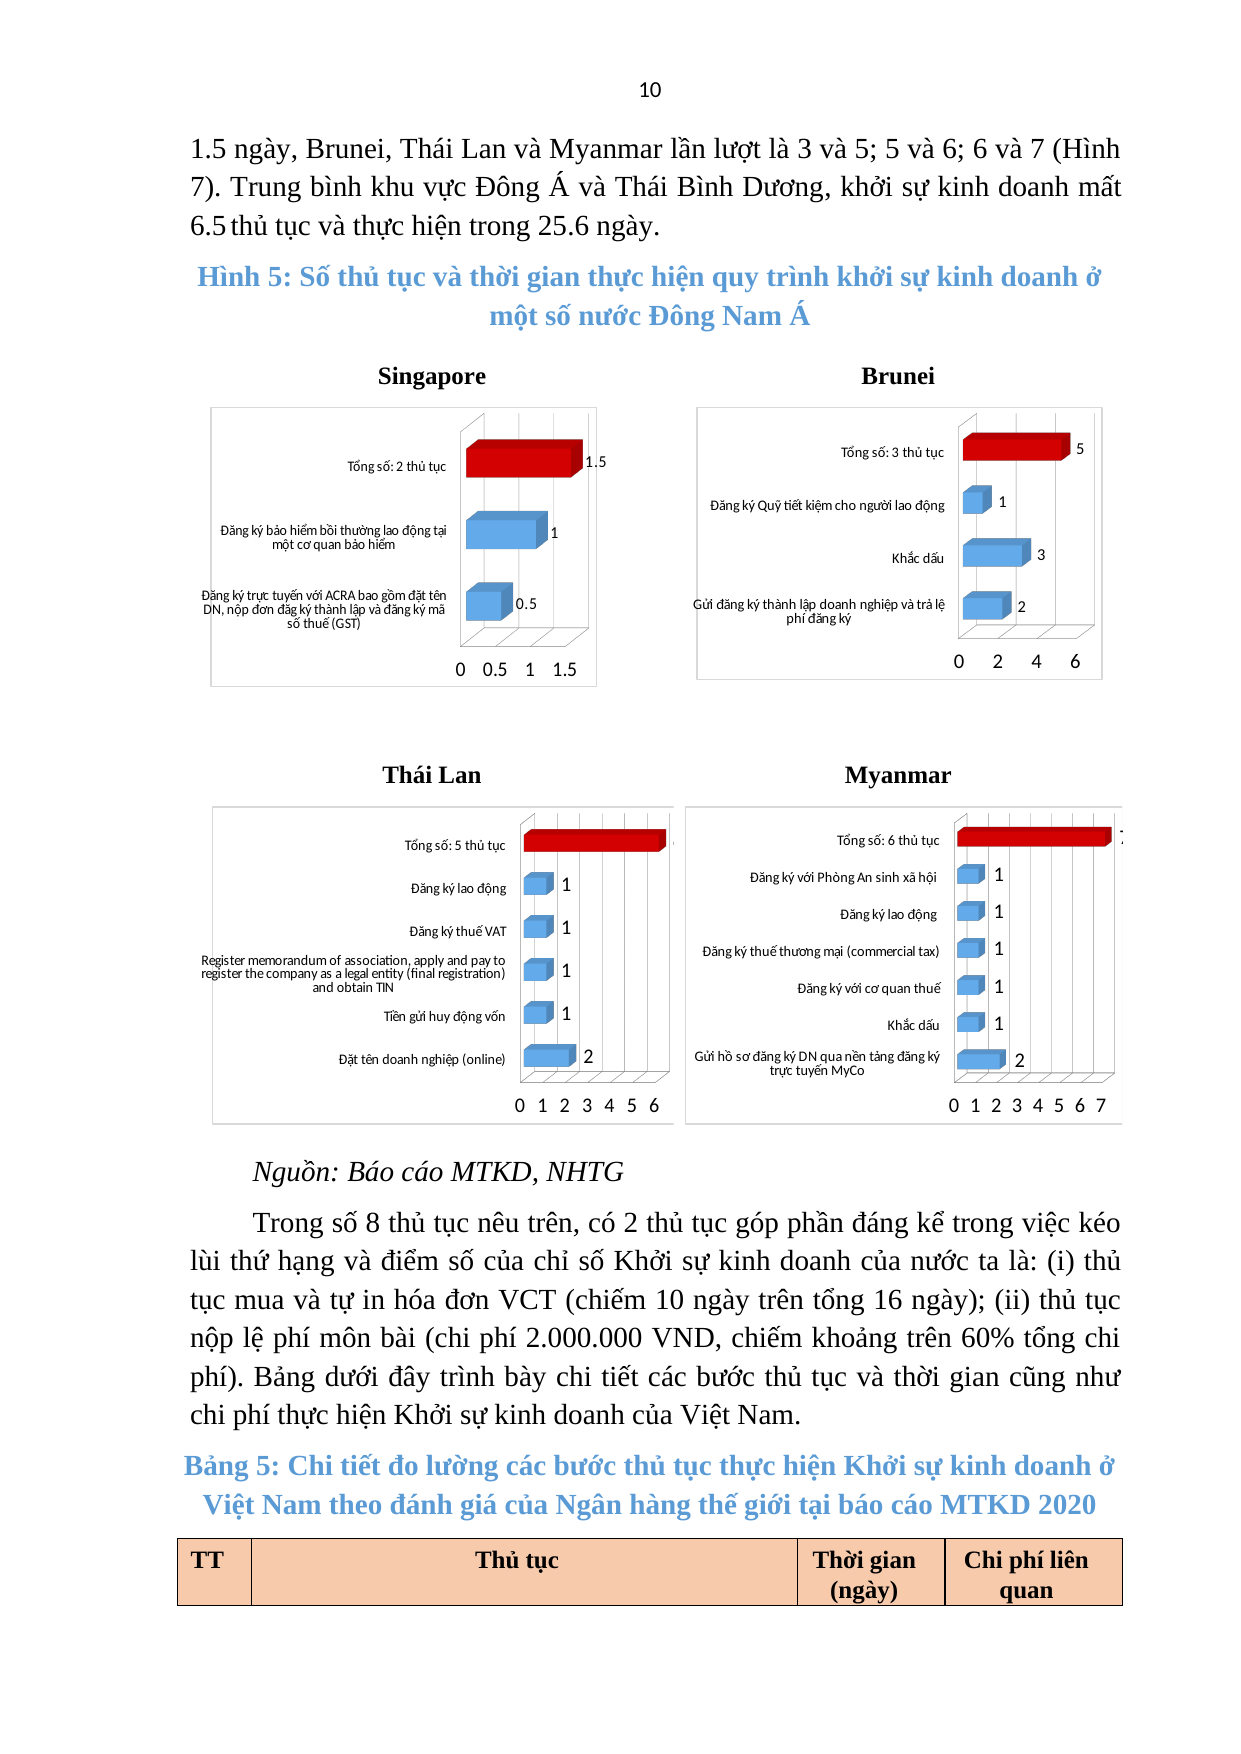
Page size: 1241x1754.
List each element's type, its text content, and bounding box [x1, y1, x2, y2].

text Nguồn: Báo cáo MTKD, NHTG [177, 1154, 1122, 1187]
table_header Chi phí liên quan [946, 1539, 1122, 1605]
table_cell Myanmar [674, 748, 1122, 1141]
table_header Singapore [190, 349, 674, 748]
table_cell Thái Lan [190, 748, 674, 1141]
table_header Thời gian (ngày) [798, 1539, 944, 1605]
text Hình 5: Số thủ tục và thời gian thực hiện quy trình khởi sự kinh doanh ở một số nước Đông Nam Á [177, 259, 1122, 331]
table_header TT [178, 1539, 251, 1605]
table_header Brunei [674, 349, 1122, 748]
text Trong số 8 thủ tục nêu trên, có 2 thủ tục góp phần đáng kể trong việc kéo lùi thứ hạng và điểm số của chỉ số Khởi sự kinh doanh của nước ta là: (i) thủ tục mua và tự in hóa đơn VCT (chiếm 10 ngày trên tổng 16 ngày); (ii) thủ tục nộp lệ phí môn bài (chi phí 2.000.000 VND, chiếm khoảng trên 60% tổng chi phí). Bảng dưới đây trình bày chi tiết các bước thủ tục và thời gian cũng như chi phí thực hiện Khởi sự kinh doanh của Việt Nam. [190, 1205, 1122, 1431]
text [190, 131, 1122, 242]
text Bảng 5: Chi tiết đo lường các bước thủ tục thực hiện Khởi sự kinh doanh ở Việt Nam theo đánh giá của Ngân hàng thế giới tại báo cáo MTKD 2020 [177, 1448, 1122, 1521]
table_header Thủ tục [252, 1539, 797, 1605]
